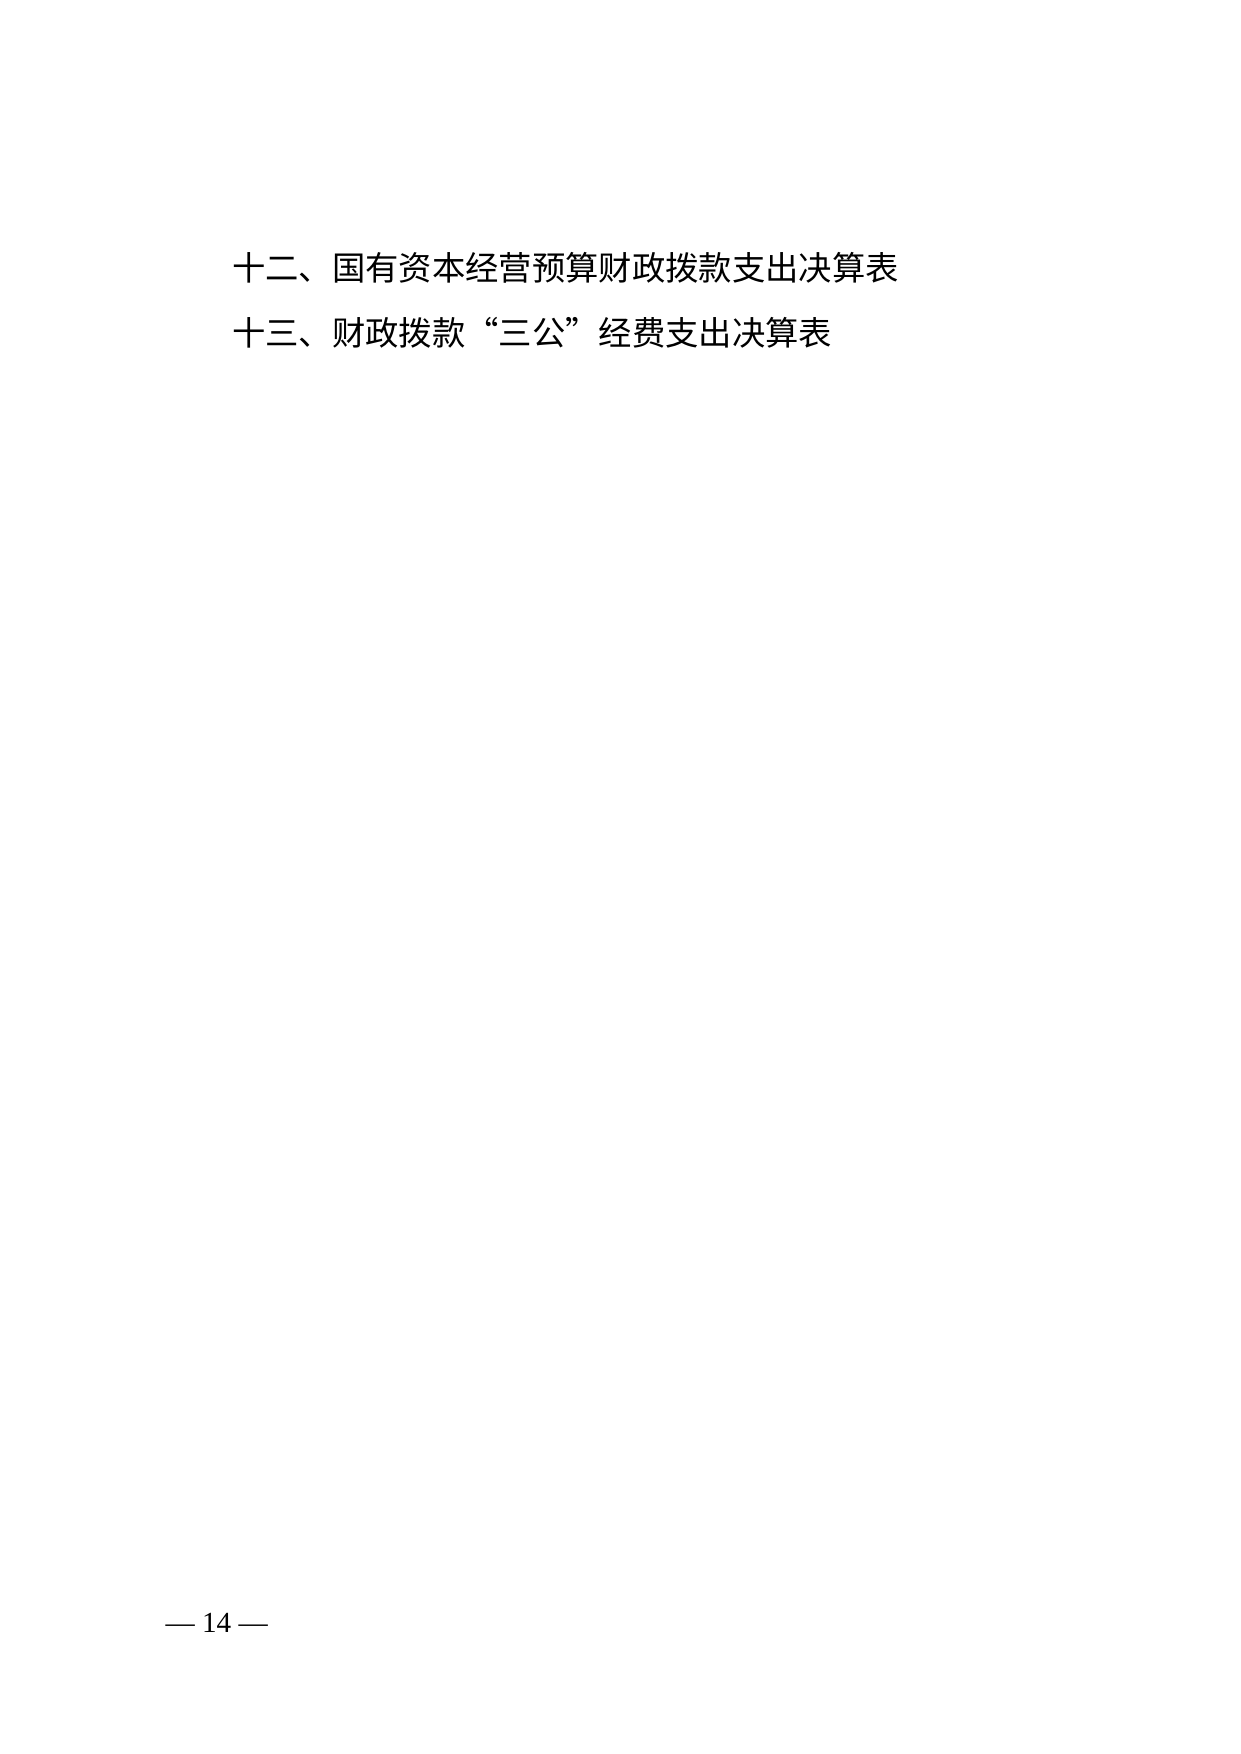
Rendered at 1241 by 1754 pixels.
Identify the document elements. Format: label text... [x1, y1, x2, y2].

subtitle 十三、财政拨款“三公”经费支出决算表 [165, 298, 1087, 363]
subtitle 十二、国有资本经营预算财政拨款支出决算表 [165, 233, 1087, 298]
